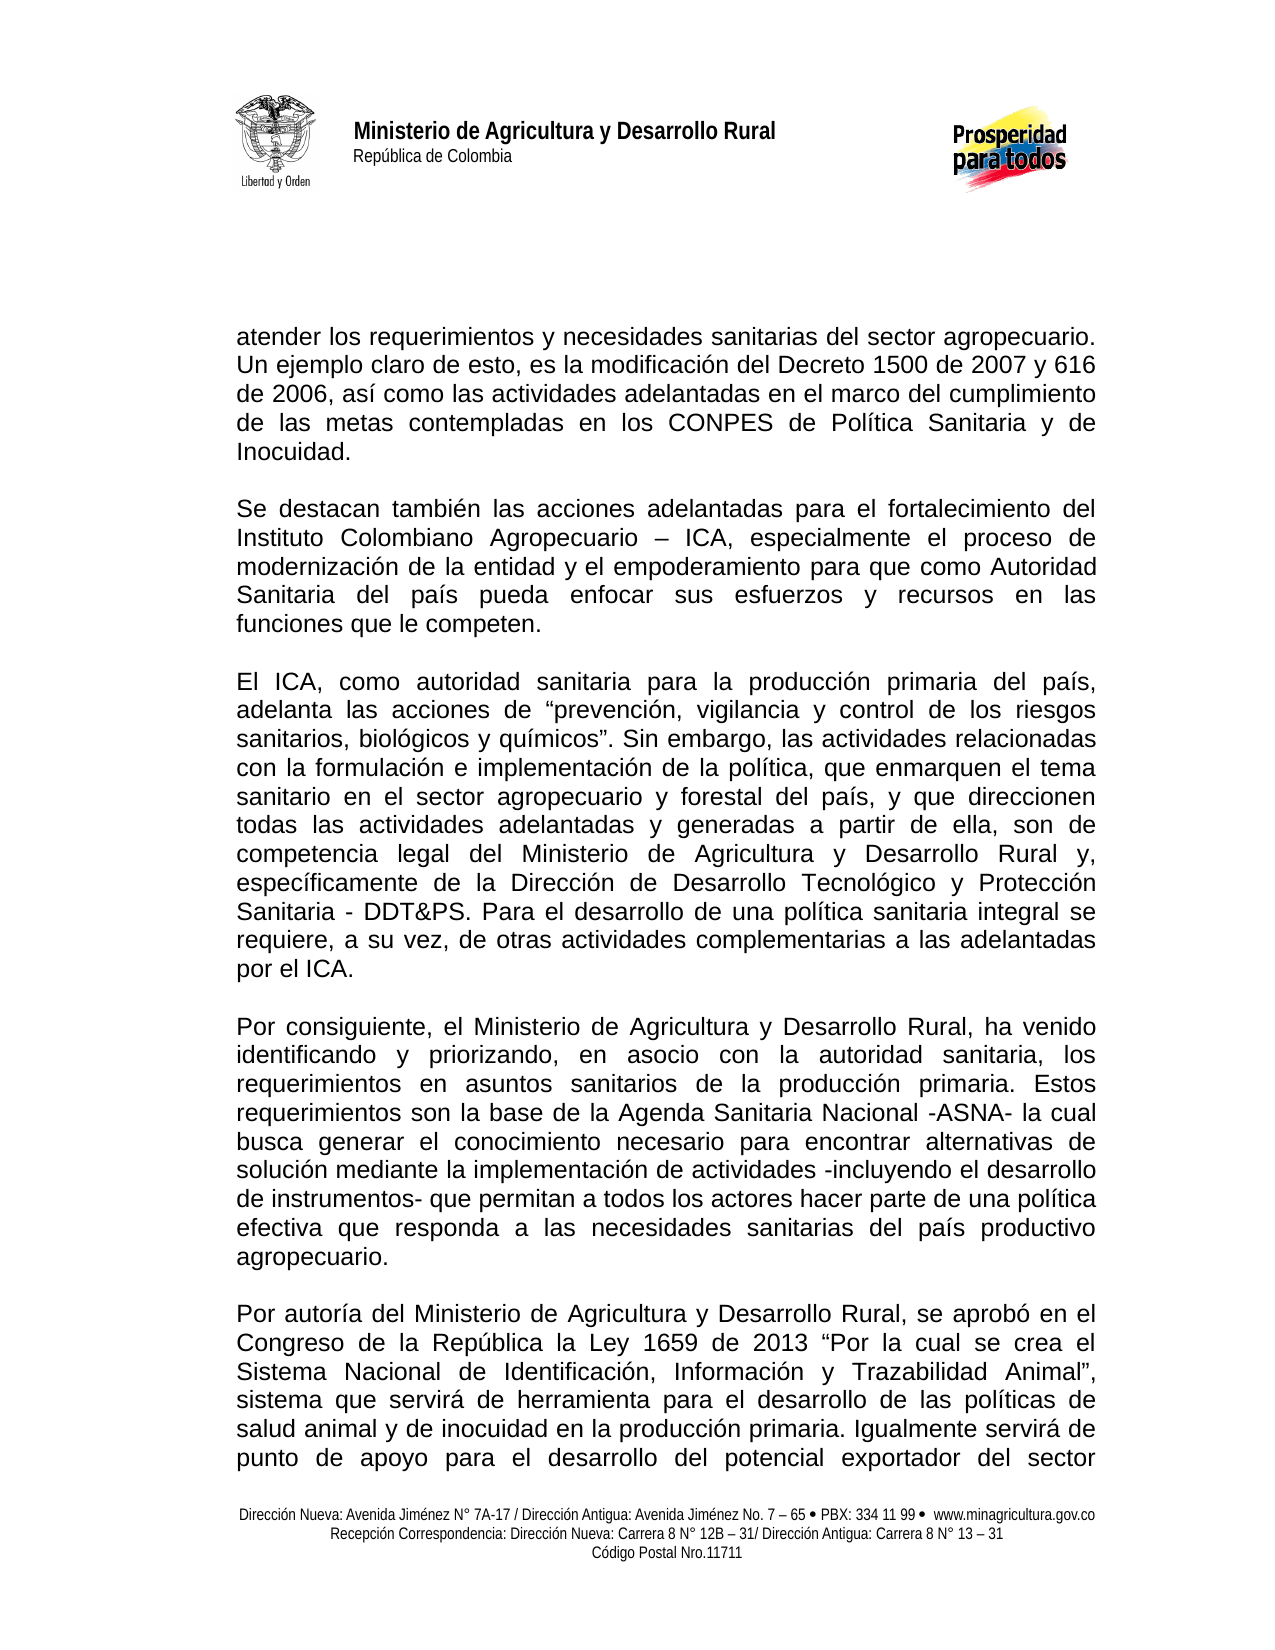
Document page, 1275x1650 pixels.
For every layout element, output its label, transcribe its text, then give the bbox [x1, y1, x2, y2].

text Por consiguiente, el Ministerio de Agricultura y Desarrollo Rural, ha venido identificando y priorizando, en asocio con la autoridad sanitaria, los requerimientos en asuntos sanitarios de la producción primaria. Estos requerimientos son la base de la Agenda Sanitaria Nacional -ASNA- la cual busca generar el conocimiento necesario para encontrar alternativas de solución mediante la implementación de actividades -incluyendo el desarrollo de instrumentos- que permitan a todos los actores hacer parte de una política efectiva que responda a las necesidades sanitarias del país productivo agropecuario. [236, 1012, 1098, 1270]
text El ICA, como autoridad sanitaria para la producción primaria del país, adelanta las acciones de “prevención, vigilancia y control de los riesgos sanitarios, biológicos y químicos”. Sin embargo, las actividades relacionadas con la formulación e implementación de la política, que enmarquen el tema sanitario en el sector agropecuario y forestal del país, y que direccionen todas las actividades adelantadas y generadas a partir de ella, son de competencia legal del Ministerio de Agricultura y Desarrollo Rural y, específicamente de la Dirección de Desarrollo Tecnológico y Protección Sanitaria - DDT&PS. Para el desarrollo de una política sanitaria integral se requiere, a su vez, de otras actividades complementarias a las adelantadas por el ICA. [236, 667, 1098, 983]
picture [936, 103, 1084, 193]
text Se destacan también las acciones adelantadas para el fortalecimiento del Instituto Colombiano Agropecuario – ICA, especialmente el proceso de modernización de la entidad y el empoderamiento para que como Autoridad Sanitaria del país pueda enfocar sus esfuerzos y recursos en las funciones que le competen. [236, 494, 1098, 638]
